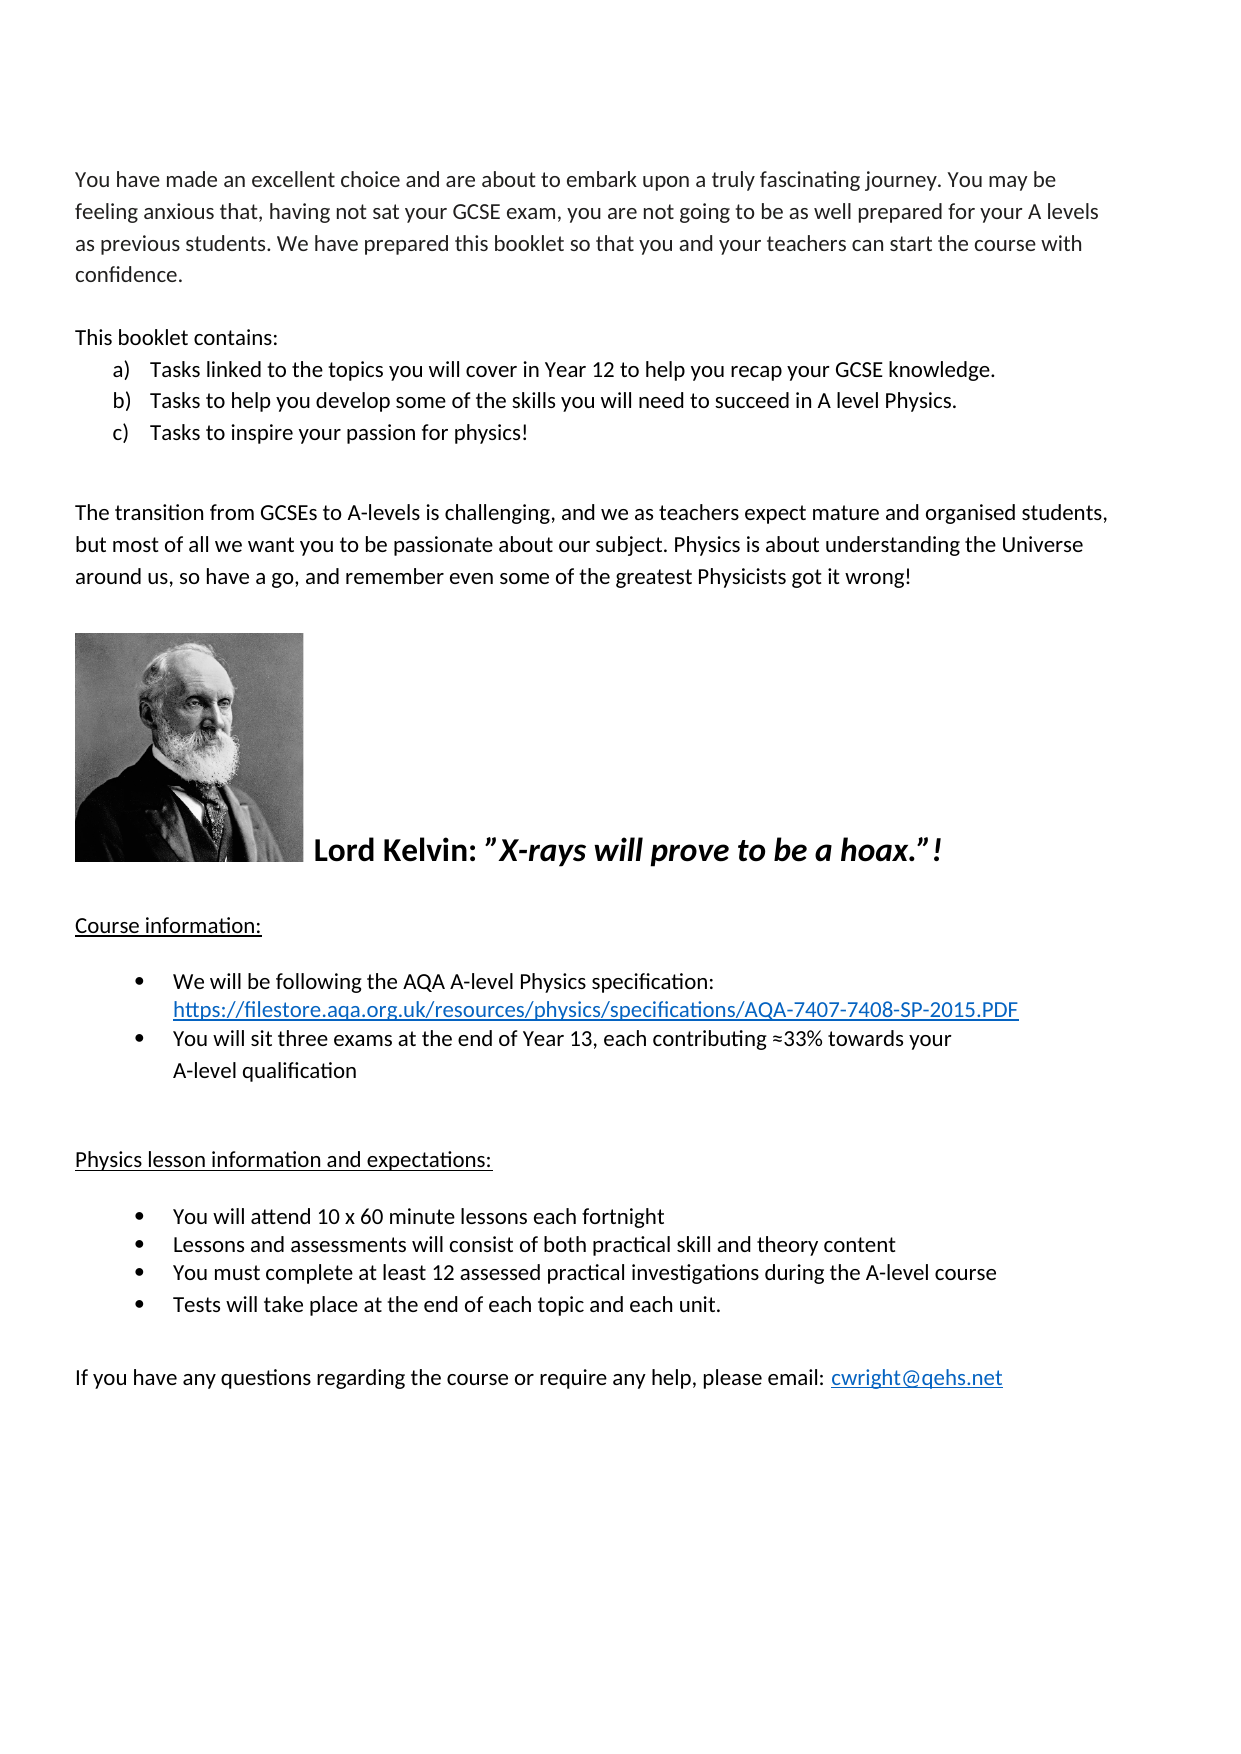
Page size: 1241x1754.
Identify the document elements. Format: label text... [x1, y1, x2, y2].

list You will sit three exams at the end of Year 13, each contributing ≈33% towards your [135, 1024, 1165, 1052]
list Tasks linked to the topics you will cover in Year 12 to help you recap your GCSE knowledge. [112, 355, 1118, 383]
list You will attend 10 x 60 minute lessons each fortnight [135, 1202, 1165, 1230]
text Course information: [75, 911, 1165, 939]
text https://filestore.aqa.org.uk/resources/physics/specifications/AQA-7407-7408-SP-2015.PDF [135, 995, 1165, 1023]
text A-level qualification [173, 1056, 1165, 1084]
text This booklet contains: [75, 323, 1118, 351]
list Tests will take place at the end of each topic and each unit. [135, 1290, 1165, 1318]
picture [75, 633, 304, 862]
text Physics lesson information and expectations: [75, 1146, 1165, 1173]
list Tasks to help you develop some of the skills you will need to succeed in A level Physics. [112, 386, 1118, 414]
text You have made an excellent choice and are about to embark upon a truly fascinating journey. You may be feeling anxious that, having not sat your GCSE exam, you are not going to be as well prepared for your A levels as previous students. We have prepared this booklet so that you and your teachers can start the course with confidence. [75, 166, 1118, 288]
list We will be following the AQA A-level Physics specification: [135, 967, 1165, 995]
list Lessons and assessments will consist of both practical skill and theory content [135, 1230, 1165, 1258]
list Tasks to inspire your passion for physics! [112, 418, 1118, 446]
text Lord Kelvin: ”X-rays will prove to be a hoax.”! [75, 633, 1165, 870]
list You must complete at least 12 assessed practical investigations during the A-level course [135, 1258, 1099, 1286]
text The transition from GCSEs to A-levels is challenging, and we as teachers expect mature and organised students, but most of all we want you to be passionate about our subject. Physics is about understanding the Universe around us, so have a go, and remember even some of the greatest Physicists got it wrong! [75, 498, 1126, 590]
text If you have any questions regarding the course or require any help, please email: cwright@qehs.net [75, 1363, 1126, 1391]
